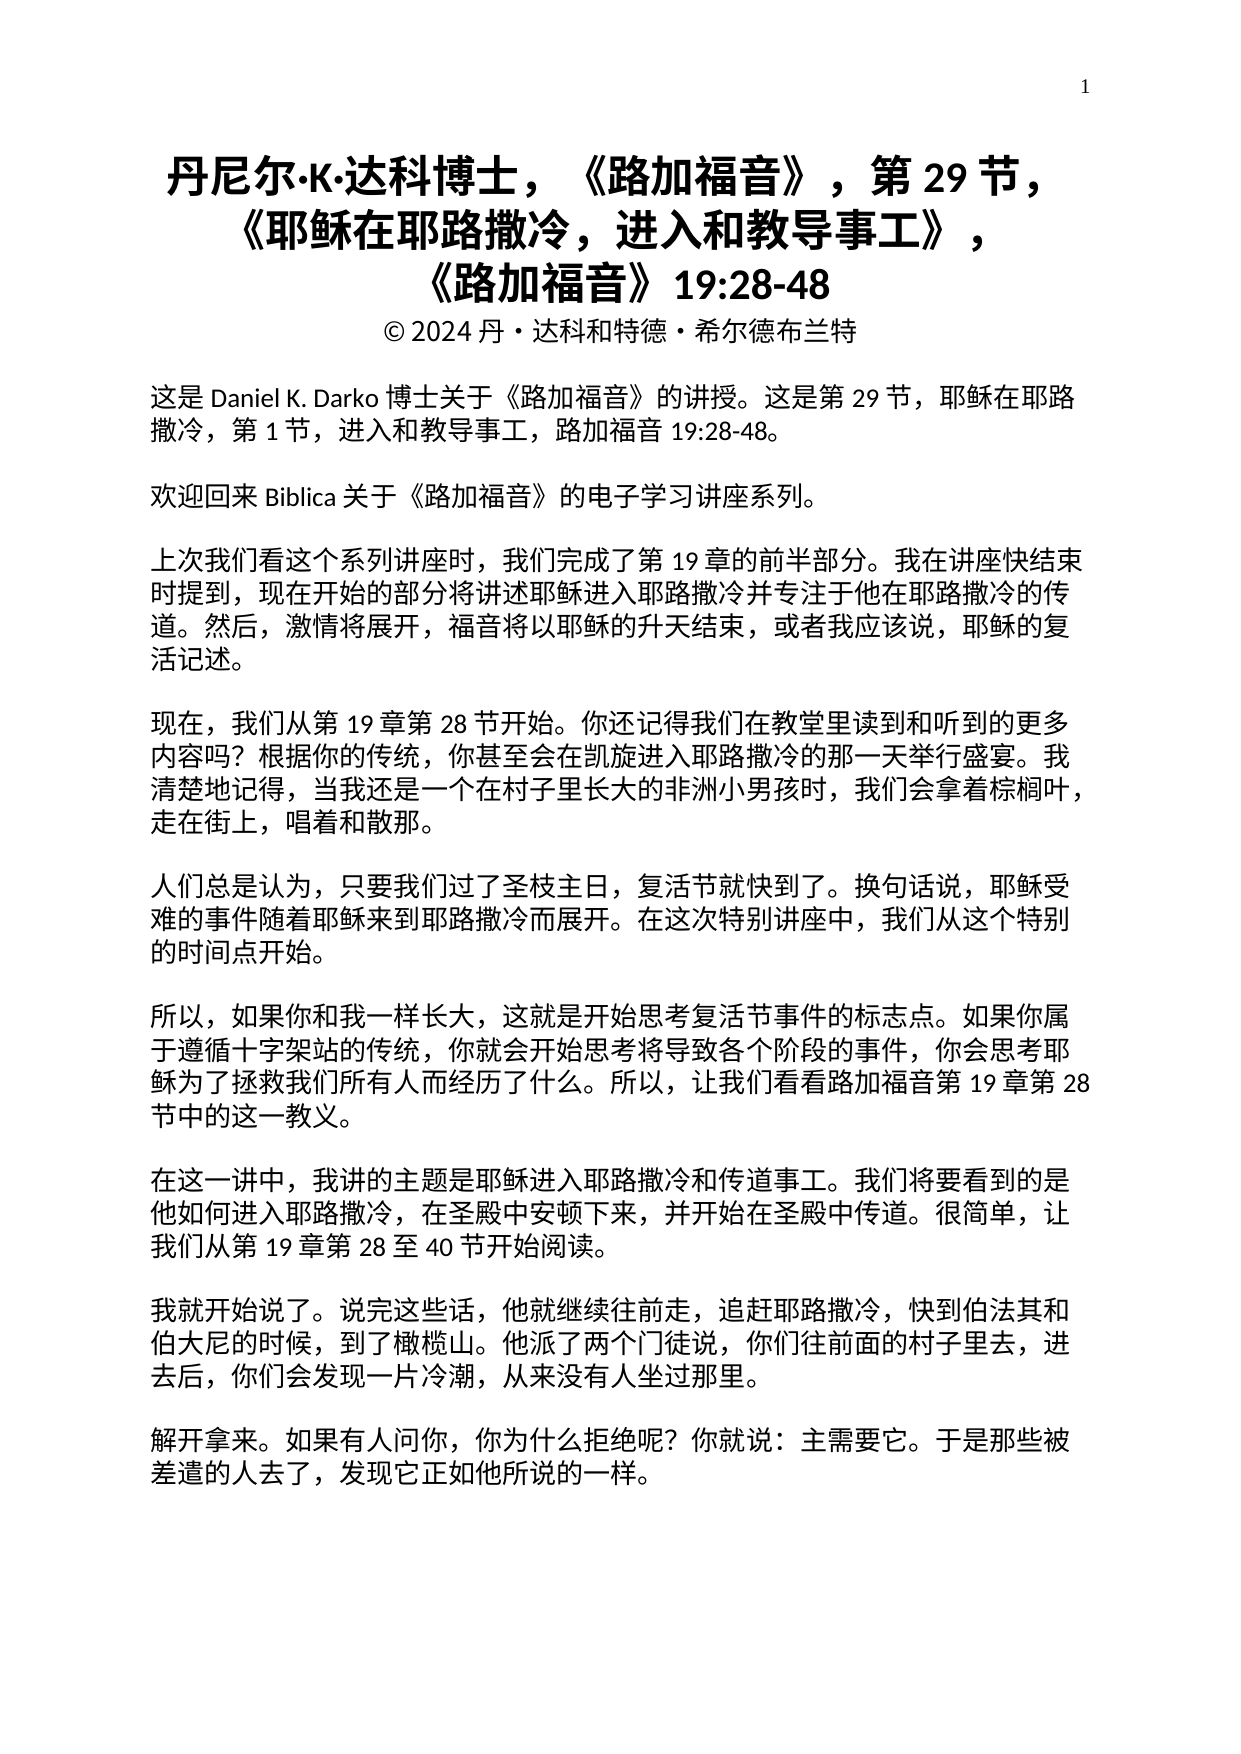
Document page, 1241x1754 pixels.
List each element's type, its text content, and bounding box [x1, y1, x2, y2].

text 丹尼尔·K·达科博士，《路加福音》，第 29 节， 《耶稣在耶路撒冷，进入和教导事工》， 《路加福音》19:28-48 [150, 150, 1090, 310]
text 所以，如果你和我一样长大，这就是开始思考复活节事件的标志点。如果你属于遵循十字架站的传统，你就会开始思考将导致各个阶段的事件，你会思考耶稣为了拯救我们所有人而经历了什么。所以，让我们看看路加福音第 19 章第 28 节中的这一教义。 [150, 1001, 1090, 1133]
text 在这一讲中，我讲的主题是耶稣进入耶路撒冷和传道事工。我们将要看到的是他如何进入耶路撒冷，在圣殿中安顿下来，并开始在圣殿中传道。很简单，让我们从第 19 章第 28 至 40 节开始阅读。 [150, 1164, 1090, 1263]
text © 2024 丹·达科和特德·希尔德布兰特 [150, 310, 1090, 349]
text 我就开始说了。说完这些话，他就继续往前走，追赶耶路撒冷，快到伯法其和伯大尼的时候，到了橄榄山。他派了两个门徒说，你们往前面的村子里去，进去后，你们会发现一片冷潮，从来没有人坐过那里。 [150, 1294, 1090, 1393]
text 上次我们看这个系列讲座时，我们完成了第 19 章的前半部分。我在讲座快结束时提到，现在开始的部分将讲述耶稣进入耶路撒冷并专注于他在耶路撒冷的传道。然后，激情将展开，福音将以耶稣的升天结束，或者我应该说，耶稣的复活记述。 [150, 544, 1090, 676]
text 现在，我们从第 19 章第 28 节开始。你还记得我们在教堂里读到和听到的更多内容吗？根据你的传统，你甚至会在凯旋进入耶路撒冷的那一天举行盛宴。我清楚地记得，当我还是一个在村子里长大的非洲小男孩时，我们会拿着棕榈叶，走在街上，唱着和散那。 [150, 707, 1090, 839]
text 解开拿来。如果有人问你，你为什么拒绝呢？你就说：主需要它。于是那些被差遣的人去了，发现它正如他所说的一样。 [150, 1424, 1090, 1490]
text 人们总是认为，只要我们过了圣枝主日，复活节就快到了。换句话说，耶稣受难的事件随着耶稣来到耶路撒冷而展开。在这次特别讲座中，我们从这个特别的时间点开始。 [150, 870, 1090, 969]
text 这是 Daniel K. Darko 博士关于《路加福音》的讲授。这是第 29 节，耶稣在耶路撒冷，第 1 节，进入和教导事工，路加福音 19:28-48。 欢迎回来 Biblica 关于《路加福音》的电子学习讲座系列。 [150, 381, 1090, 513]
